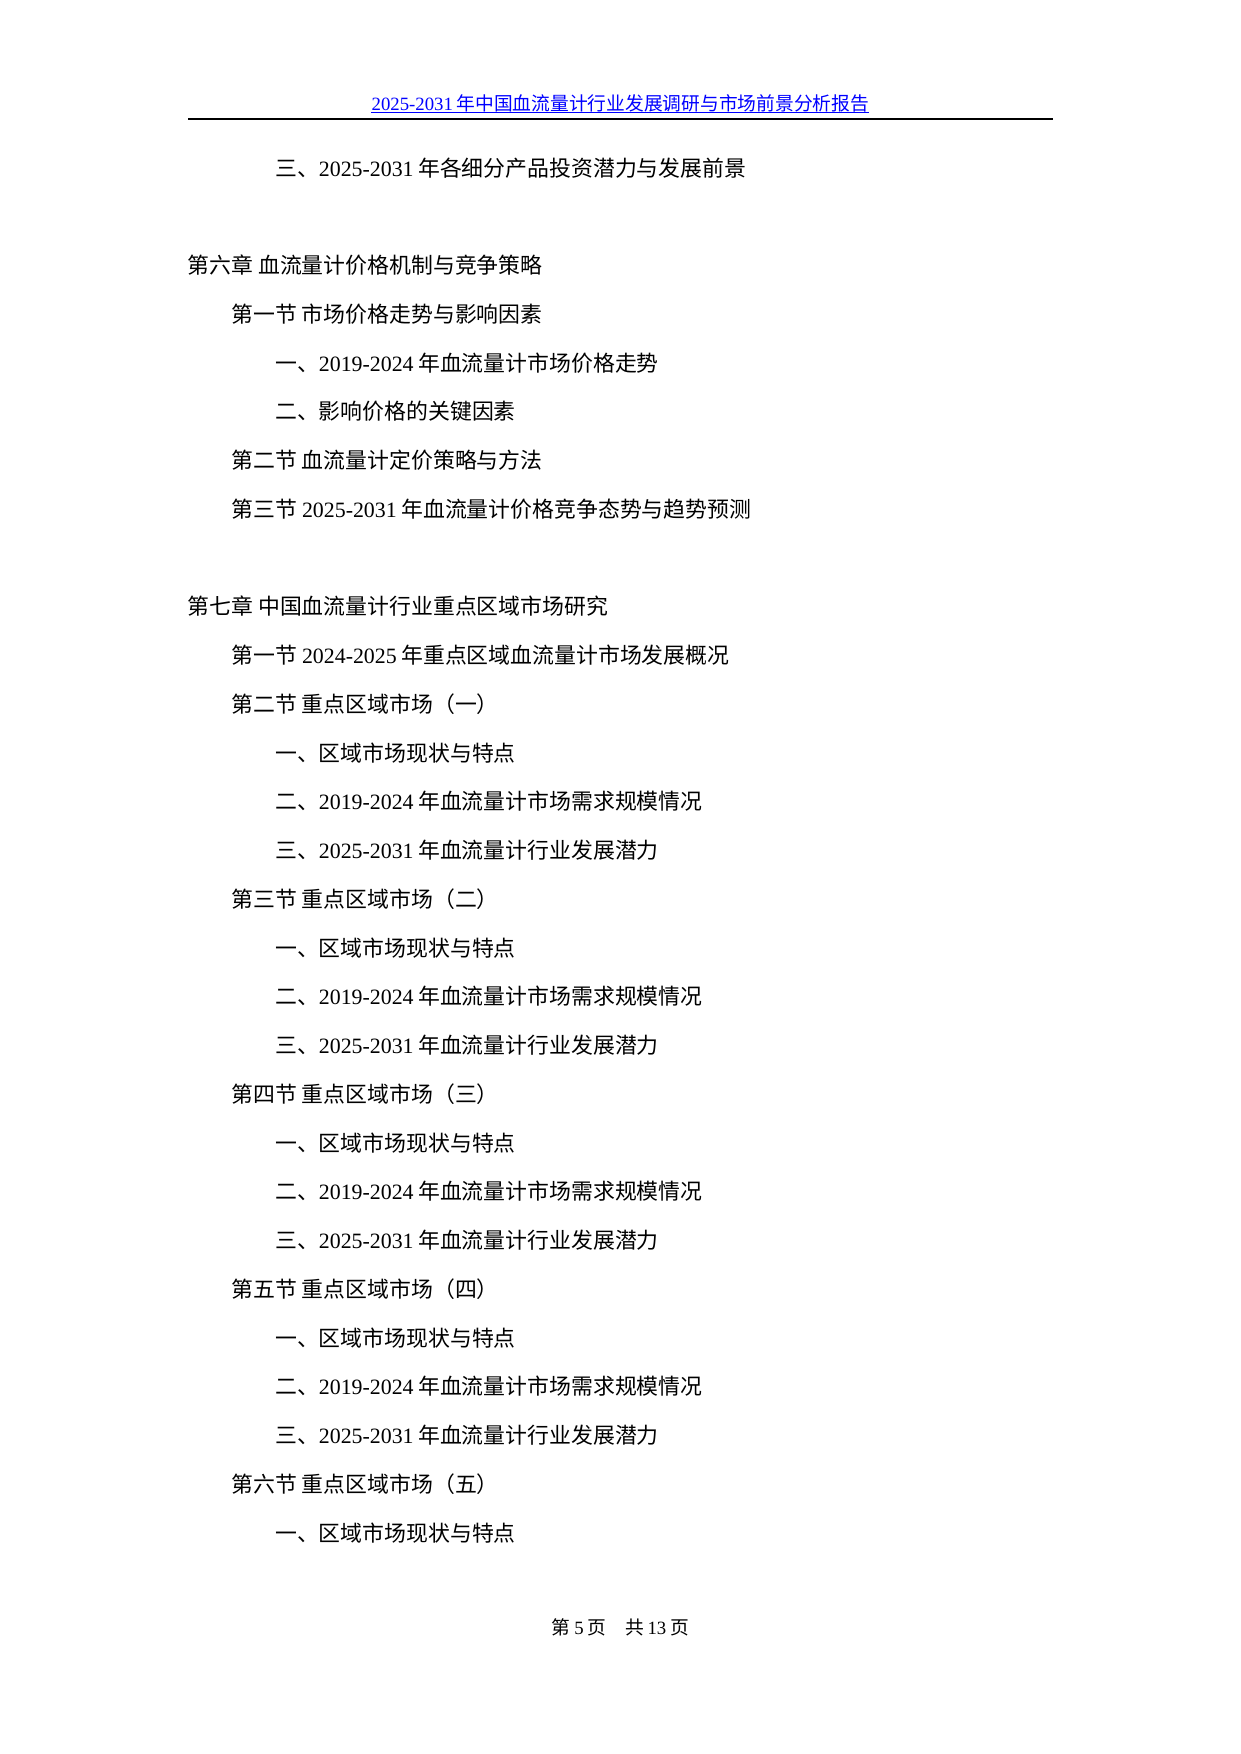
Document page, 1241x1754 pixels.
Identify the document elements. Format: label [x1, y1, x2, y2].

text [187, 150, 1053, 1548]
